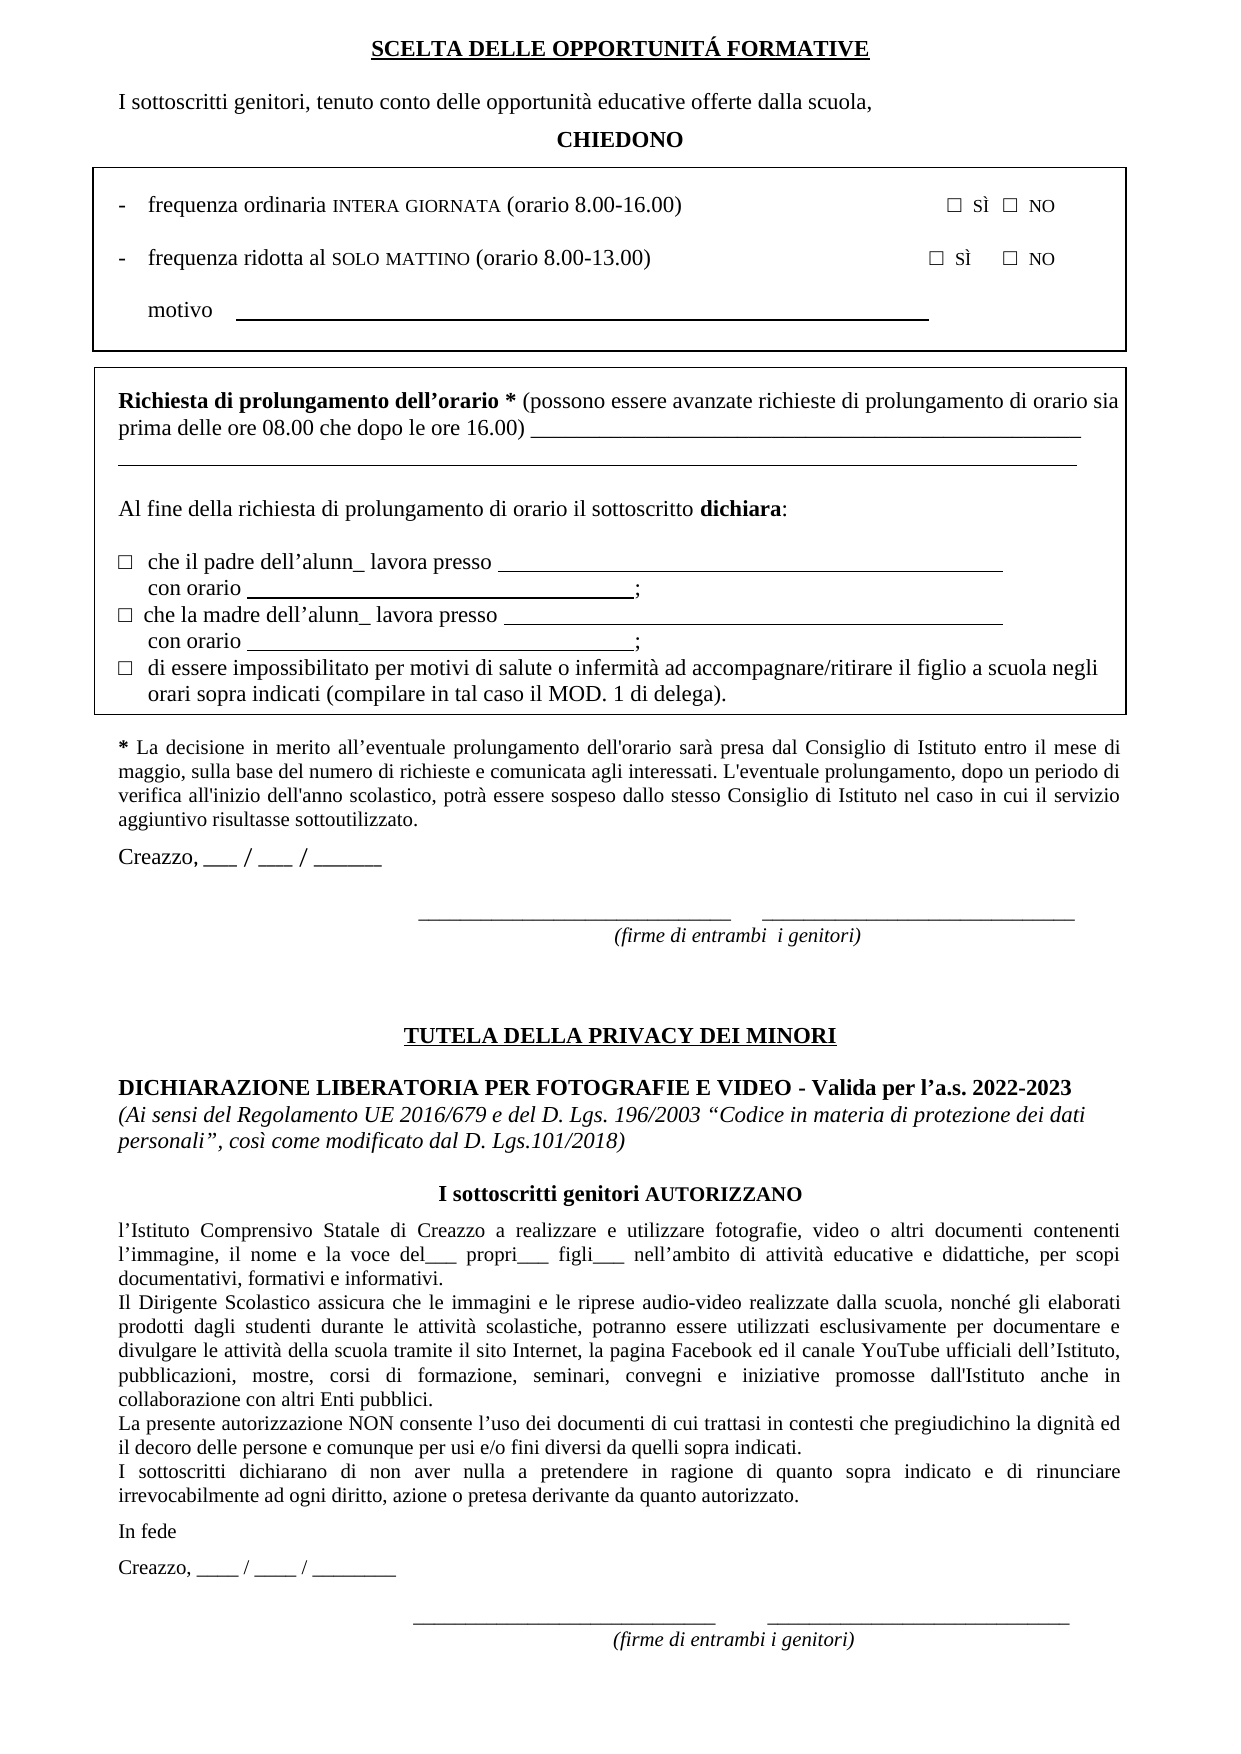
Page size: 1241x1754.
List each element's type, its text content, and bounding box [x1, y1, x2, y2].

text con orario ; [118, 627, 1122, 653]
text DICHIARAZIONE LIBERATORIA PER FOTOGRAFIE E VIDEO - Valida per l’a.s. 2022-2023 [118, 1074, 1122, 1101]
text La presente autorizzazione NON consente l’uso dei documenti di cui trattasi in contesti che pregiudichino la dignità ed il decoro delle persone e comunque per usi e/o fini diversi da quelli sopra indicati. [118, 1411, 1122, 1459]
text ______________________________ ______________________________ [413, 899, 1122, 923]
text motivo [118, 297, 1122, 323]
subtitle CHIEDONO [118, 126, 1122, 153]
text I sottoscritti genitori AUTORIZZANO [118, 1180, 1122, 1206]
text (Ai sensi del Regolamento UE 2016/679 e del D. Lgs. 196/2003 “Codice in materia di protezione dei dati personali”, così come modificato dal D. Lgs.101/2018) [118, 1101, 1122, 1153]
text _____________________________ _____________________________ [339, 1603, 1122, 1627]
text In fede [118, 1519, 1097, 1543]
text Creazzo, ____ / ____ / ________ [118, 1555, 1122, 1579]
text I sottoscritti dichiarano di non aver nulla a pretendere in ragione di quanto sopra indicato e di rinunciare irrevocabilmente ad ogni diritto, azione o pretesa derivante da quanto autorizzato. [118, 1459, 1122, 1507]
text - frequenza ridotta al solo mattino (orario 8.00-13.00) □ sì □ no [118, 244, 1122, 270]
text Creazzo, ____ / ____ / ________ [118, 843, 1122, 870]
text Richiesta di prolungamento dell’orario * (possono essere avanzate richieste di prolungamento di orario sia prima delle ore 08.00 che dopo le ore 16.00) ________________________________________________ [118, 388, 1122, 440]
text * La decisione in merito all’eventuale prolungamento dell'orario sarà presa dal Consiglio di Istituto entro il mese di maggio, sulla base del numero di richieste e comunicata agli interessati. L'eventuale prolungamento, dopo un periodo di verifica all'inizio dell'anno scolastico, potrà essere sospeso dallo stesso Consiglio di Istituto nel caso in cui il servizio aggiuntivo risultasse sottoutilizzato. [118, 735, 1122, 831]
text □ che il padre dell’alunn_ lavora presso [118, 548, 1122, 574]
text (firme di entrambi i genitori) [118, 1627, 1122, 1651]
text l’Istituto Comprensivo Statale di Creazzo a realizzare e utilizzare fotografie, video o altri documenti contenenti l’immagine, il nome e la voce del___ propri___ figli___ nell’ambito di attività educative e didattiche, per scopi documentativi, formativi e informativi. [118, 1218, 1122, 1290]
text □ di essere impossibilitato per motivi di salute o infermità ad accompagnare/ritirare il figlio a scuola negli orari sopra indicati (compilare in tal caso il MOD. 1 di delega). [118, 653, 1122, 706]
text I sottoscritti genitori, tenuto conto delle opportunità educative offerte dalla scuola, [118, 88, 1122, 114]
text SCELTA DELLE OPPORTUNITÁ FORMATIVE [118, 35, 1122, 62]
text con orario ; [118, 574, 1122, 601]
text □ che la madre dell’alunn_ lavora presso [118, 601, 1122, 627]
text Il Dirigente Scolastico assicura che le immagini e le riprese audio-video realizzate dalla scuola, nonché gli elaborati prodotti dagli studenti durante le attività scolastiche, potranno essere utilizzati esclusivamente per documentare e divulgare le attività della scuola tramite il sito Internet, la pagina Facebook ed il canale YouTube ufficiali dell’Istituto, pubblicazioni, mostre, corsi di formazione, seminari, convegni e iniziative promosse dall'Istituto anche in collaborazione con altri Enti pubblici. [118, 1290, 1122, 1411]
text (firme di entrambi i genitori) [266, 923, 1122, 947]
text - frequenza ordinaria intera giornata (orario 8.00-16.00) □ sì □ no [118, 191, 1122, 217]
text Al fine della richiesta di prolungamento di orario il sottoscritto dichiara: [118, 495, 1122, 522]
text TUTELA DELLA PRIVACY DEI MINORI [118, 1022, 1122, 1048]
